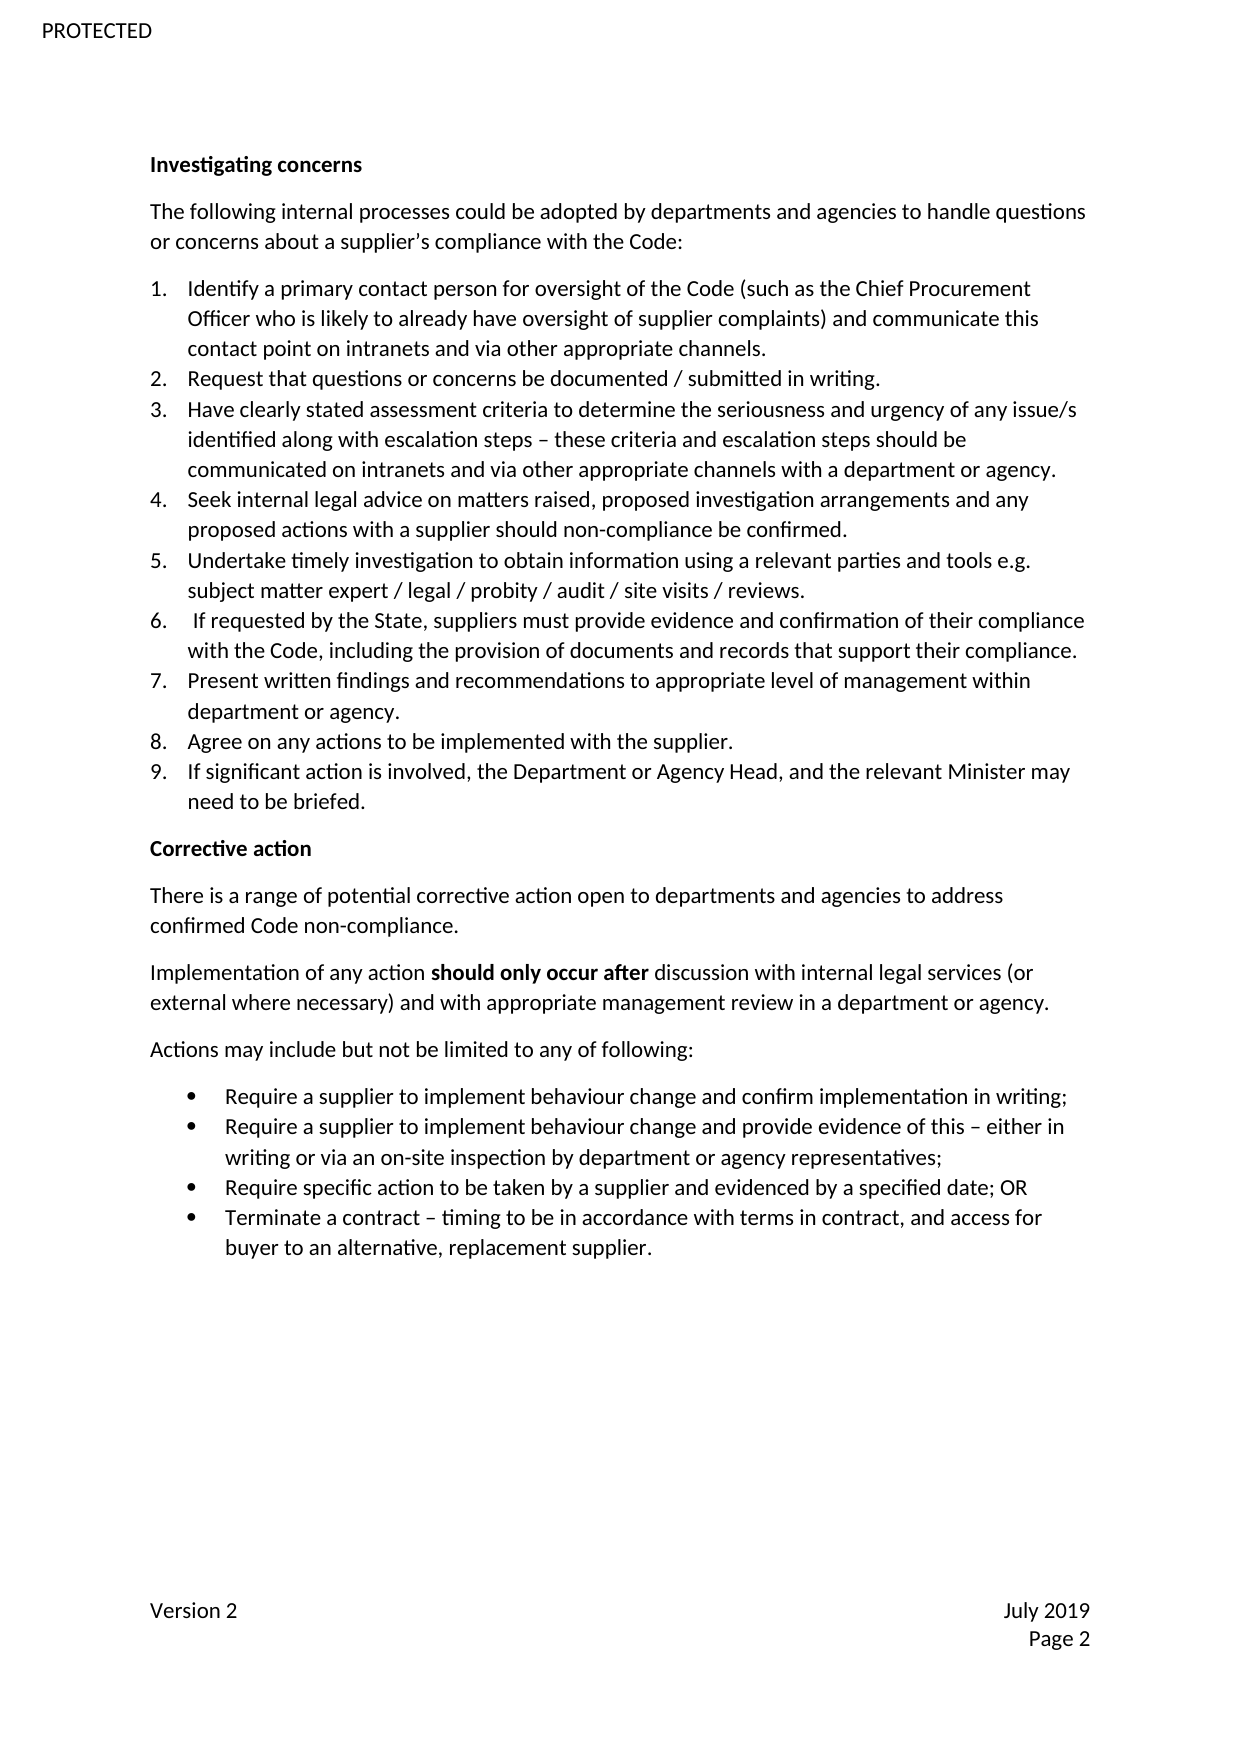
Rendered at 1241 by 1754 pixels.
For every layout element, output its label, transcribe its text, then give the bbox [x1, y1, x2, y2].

list Undertake timely investigation to obtain information using a relevant parties and tools e.g. subject matter expert / legal / probity / audit / site visits / reviews. [150, 546, 1090, 604]
text Investigating concerns [150, 150, 1090, 178]
list If requested by the State, suppliers must provide evidence and confirmation of their compliance with the Code, including the provision of documents and records that support their compliance. [150, 606, 1090, 664]
text There is a range of potential corrective action open to departments and agencies to address confirmed Code non-compliance. [150, 881, 1090, 939]
list Require specific action to be taken by a supplier and evidenced by a specified date; OR [187, 1173, 1090, 1201]
list Request that questions or concerns be documented / submitted in writing. [150, 364, 1090, 393]
list Terminate a contract – timing to be in accordance with terms in contract, and access for buyer to an alternative, replacement supplier. [187, 1203, 1090, 1261]
list Have clearly stated assessment criteria to determine the seriousness and urgency of any issue/s identified along with escalation steps – these criteria and escalation steps should be communicated on intranets and via other appropriate channels with a department or agency. [150, 395, 1090, 483]
list Identify a primary contact person for oversight of the Code (such as the Chief Procurement Officer who is likely to already have oversight of supplier complaints) and communicate this contact point on intranets and via other appropriate channels. [150, 274, 1090, 362]
list Require a supplier to implement behaviour change and confirm implementation in writing; [187, 1082, 1090, 1110]
text The following internal processes could be adopted by departments and agencies to handle questions or concerns about a supplier’s compliance with the Code: [150, 197, 1090, 255]
text Actions may include but not be limited to any of following: [150, 1035, 1090, 1063]
list Present written findings and recommendations to appropriate level of management within department or agency. [150, 667, 1090, 725]
list Seek internal legal advice on matters raised, proposed investigation arrangements and any proposed actions with a supplier should non-compliance be confirmed. [150, 485, 1090, 544]
list If significant action is involved, the Department or Agency Head, and the relevant Minister may need to be briefed. [150, 757, 1090, 816]
text Corrective action [150, 834, 1090, 862]
list Require a supplier to implement behaviour change and provide evidence of this – either in writing or via an on-site inspection by department or agency representatives; [187, 1112, 1090, 1171]
text Implementation of any action should only occur after discussion with internal legal services (or external where necessary) and with appropriate management review in a department or agency. [150, 958, 1090, 1017]
list Agree on any actions to be implemented with the supplier. [150, 727, 1090, 755]
